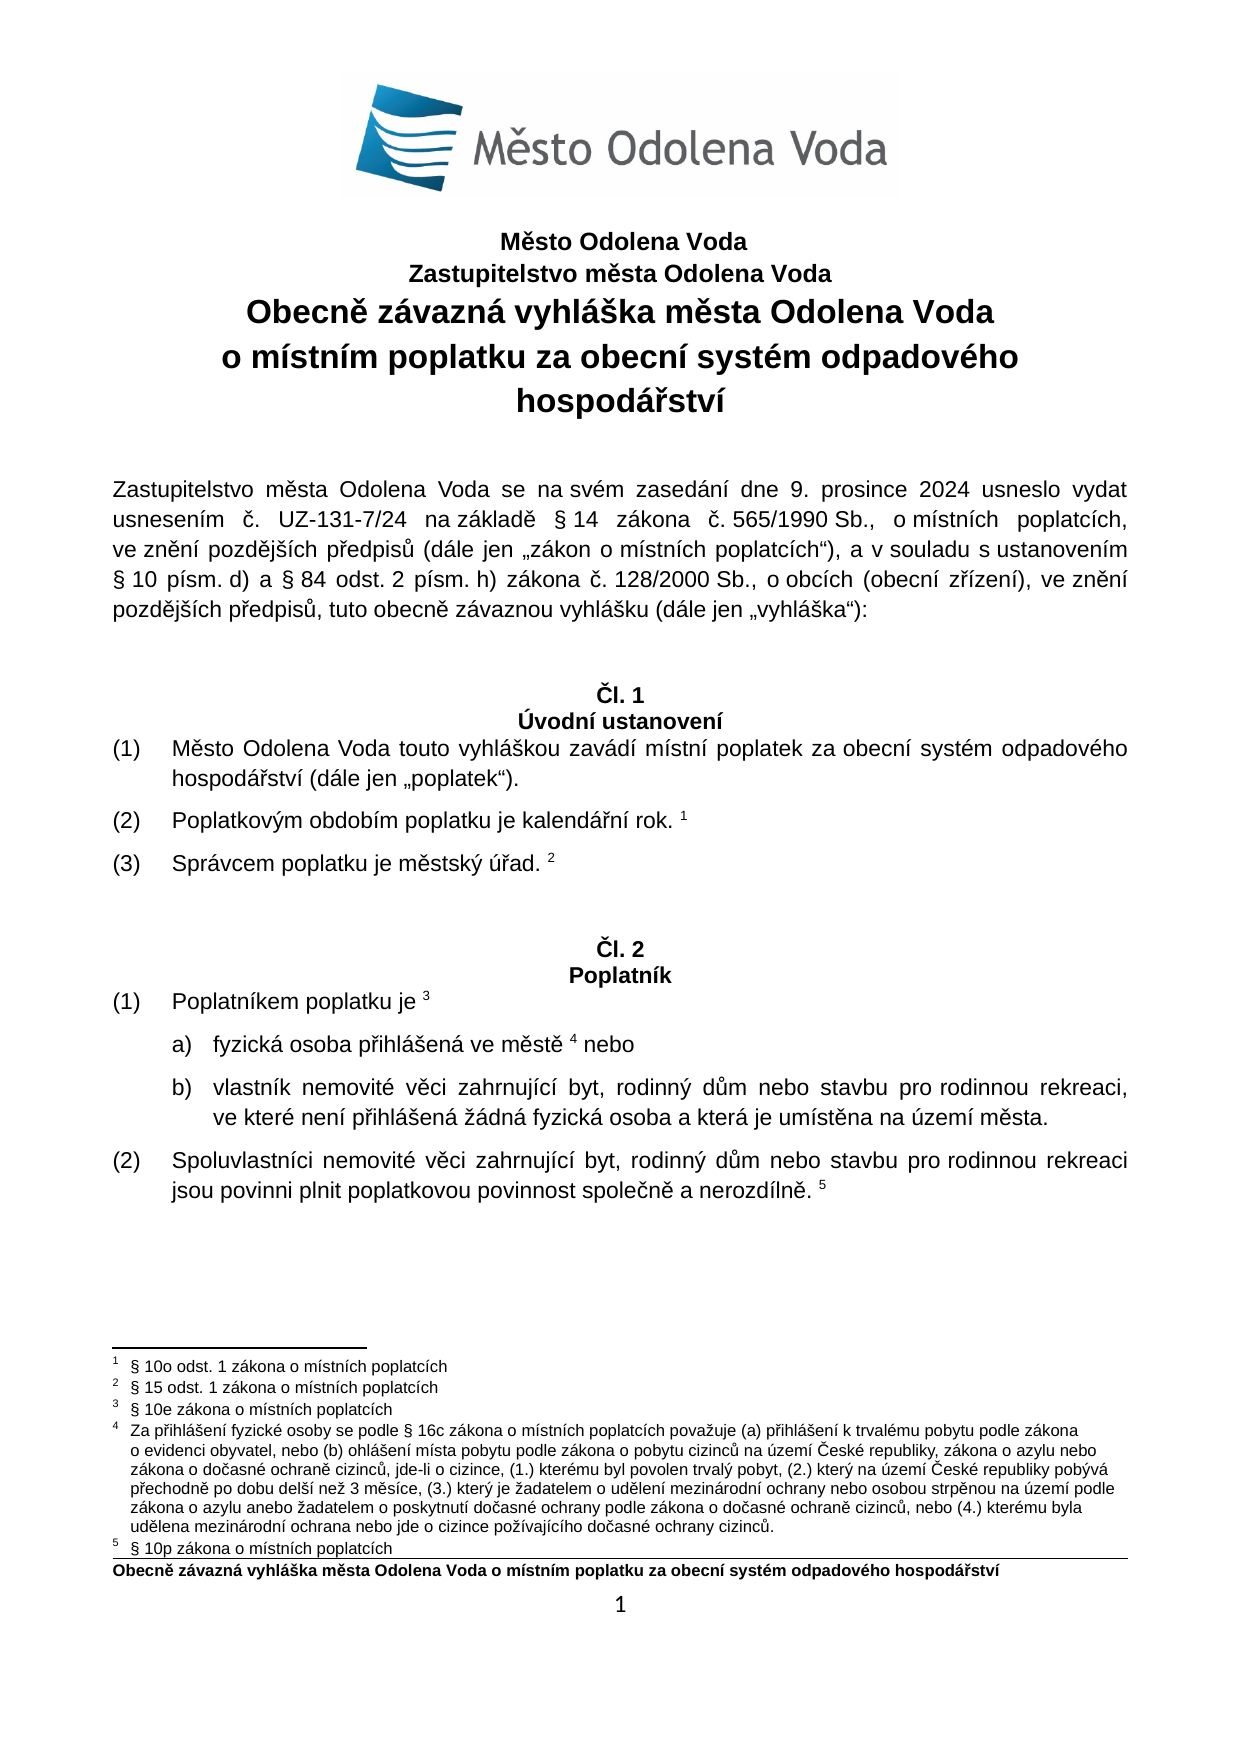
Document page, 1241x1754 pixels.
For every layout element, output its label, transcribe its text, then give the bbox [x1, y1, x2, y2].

text Obecně závazná vyhláška města Odolena Voda [112, 292, 1128, 331]
text Město Odolena Voda [112, 226, 1128, 255]
list Spoluvlastníci nemovité věci zahrnující byt, rodinný dům nebo stavbu pro rodinnou rekreaci jsou povinni plnit poplatkovou povinnost společně a nerozdílně. [112, 1147, 1128, 1203]
list fyzická osoba přihlášená ve městě nebo [172, 1031, 1128, 1057]
list vlastník nemovité věci zahrnující byt, rodinný dům nebo stavbu pro rodinnou rekreaci, ve které není přihlášená žádná fyzická osoba a která je umístěna na území města. [172, 1074, 1128, 1130]
text Zastupitelstvo města Odolena Voda se na svém zasedání dne 9. prosince 2024 usneslo vydat usnesením č. UZ-131-7/24 na základě § 14 zákona č. 565/1990 Sb., o místních poplatcích, ve znění pozdějších předpisů (dále jen „zákon o místních poplatcích“), a v souladu s ustanovením § 10 písm. d) a § 84 odst. 2 písm. h) zákona č. 128/2000 Sb., o obcích (obecní zřízení), ve znění pozdějších předpisů, tuto obecně závaznou vyhlášku (dále jen „vyhláška“): [112, 476, 1128, 623]
picture [339, 73, 902, 198]
subtitle Čl. 2 Poplatník [112, 936, 1128, 988]
list Poplatkovým obdobím poplatku je kalendářní rok. [112, 807, 1128, 834]
text Zastupitelstvo města Odolena Voda [112, 259, 1128, 288]
list Správcem poplatku je městský úřad. [112, 850, 1128, 877]
list Poplatníkem poplatku je [112, 988, 1128, 1015]
subtitle Čl. 1 Úvodní ustanovení [112, 682, 1128, 734]
list Město Odolena Voda touto vyhláškou zavádí místní poplatek za obecní systém odpadového hospodářství (dále jen „poplatek“). [112, 734, 1128, 791]
text o místním poplatku za obecní systém odpadového hospodářství [112, 337, 1128, 419]
